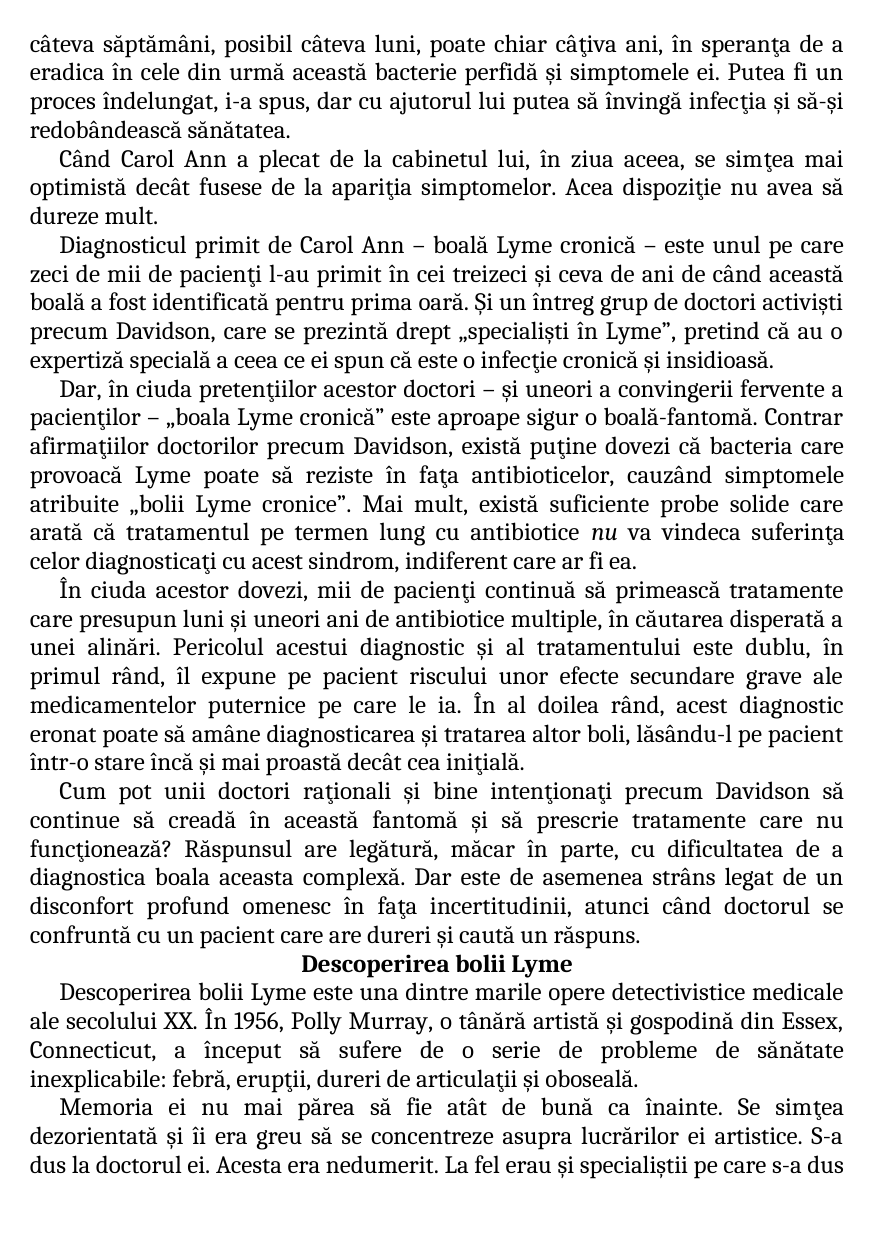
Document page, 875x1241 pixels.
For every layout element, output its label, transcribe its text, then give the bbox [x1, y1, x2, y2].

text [29, 29, 844, 144]
text Diagnosticul primit de Carol Ann – boală Lyme cronică – este unul pe care zeci de mii de pacienţi l-au primit în cei treizeci şi ceva de ani de când această boală a fost identificată pentru prima oară. Şi un întreg grup de doctori activişti precum Davidson, care se prezintă drept „specialişti în Lyme”, pretind că au o expertiză specială a ceea ce ei spun că este o infecţie cronică şi insidioasă. [29, 231, 844, 374]
text Cum pot unii doctori raţionali şi bine intenţionaţi precum Davidson să continue să creadă în această fantomă şi să prescrie tratamente care nu funcţionează? Răspunsul are legătură, măcar în parte, cu dificultatea de a diagnostica boala aceasta complexă. Dar este de asemenea strâns legat de un disconfort profund omenesc în faţa incertitudinii, atunci când doctorul se confruntă cu un pacient care are dureri şi caută un răspuns. [29, 777, 844, 949]
text Descoperirea bolii Lyme este una dintre marile opere detectivistice medicale ale secolului XX. În 1956, Polly Murray, o tânără artistă şi gospodină din Essex, Connecticut, a început să sufere de o serie de probleme de sănătate inexplicabile: febră, erupţii, dureri de articulaţii şi oboseală. [29, 978, 844, 1093]
text Când Carol Ann a plecat de la cabinetul lui, în ziua aceea, se simţea mai optimistă decât fusese de la apariţia simptomelor. Acea dispoziţie nu avea să dureze mult. [29, 144, 844, 231]
text În ciuda acestor dovezi, mii de pacienţi continuă să primească tratamente care presupun luni şi uneori ani de antibiotice multiple, în căutarea disperată a unei alinări. Pericolul acestui diagnostic şi al tratamentului este dublu, în primul rând, îl expune pe pacient riscului unor efecte secundare grave ale medicamentelor puternice pe care le ia. În al doilea rând, acest diagnostic eronat poate să amâne diagnosticarea şi tratarea altor boli, lăsându-l pe pacient într-o stare încă şi mai proastă decât cea iniţială. [29, 576, 844, 777]
text Dar, în ciuda pretenţiilor acestor doctori – şi uneori a convingerii fervente a pacienţilor – „boala Lyme cronică” este aproape sigur o boală-fantomă. Contrar afirmaţiilor doctorilor precum Davidson, există puţine dovezi că bacteria care provoacă Lyme poate să reziste în faţa antibioticelor, cauzând simptomele atribuite „bolii Lyme cronice”. Mai mult, există suficiente probe solide care arată că tratamentul pe termen lung cu antibiotice nu va vindeca suferinţa celor diagnosticaţi cu acest sindrom, indiferent care ar fi ea. [29, 374, 844, 576]
text Descoperirea bolii Lyme [29, 949, 844, 978]
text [29, 1093, 844, 1179]
